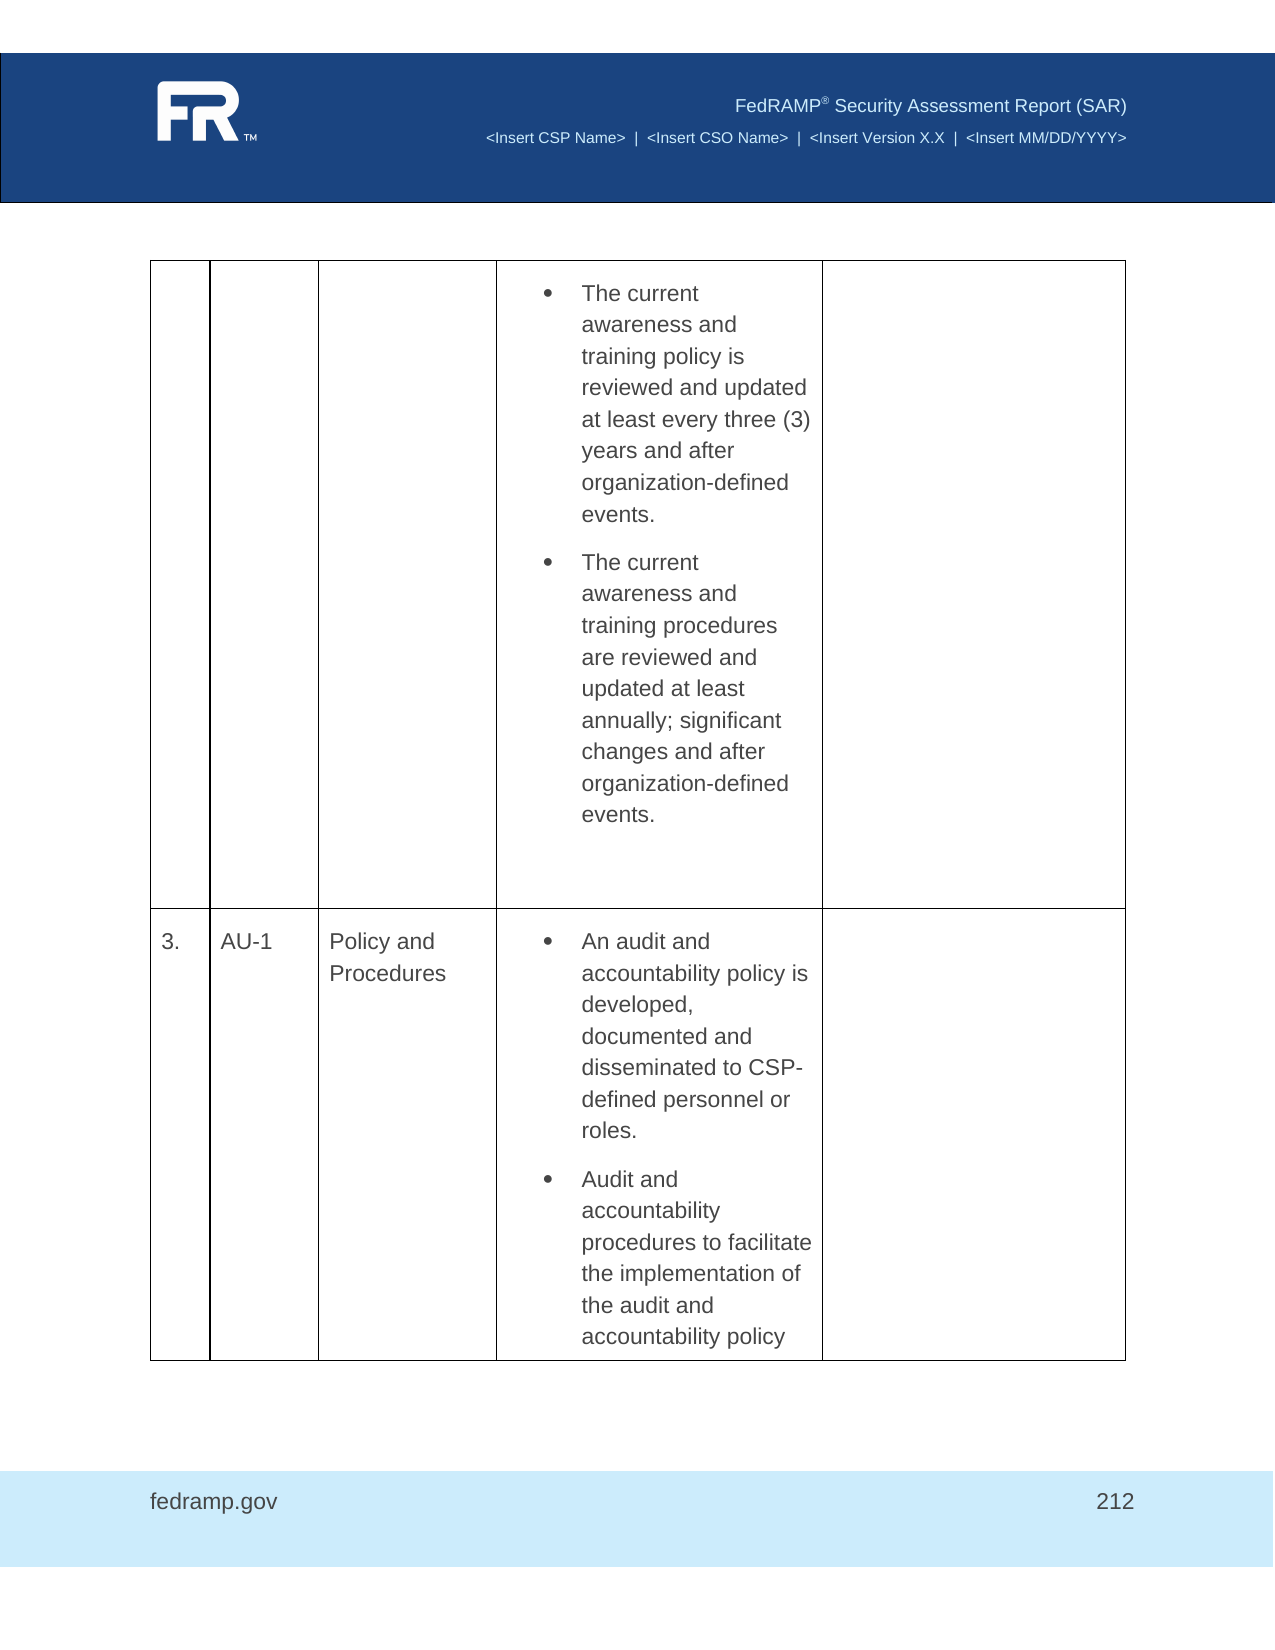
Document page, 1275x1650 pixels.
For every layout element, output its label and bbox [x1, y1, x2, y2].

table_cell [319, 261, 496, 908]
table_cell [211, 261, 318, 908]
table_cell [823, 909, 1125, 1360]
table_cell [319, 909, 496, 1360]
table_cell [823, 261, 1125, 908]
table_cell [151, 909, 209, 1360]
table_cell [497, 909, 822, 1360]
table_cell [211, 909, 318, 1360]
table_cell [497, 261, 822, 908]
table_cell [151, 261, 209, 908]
picture [157, 81, 257, 141]
